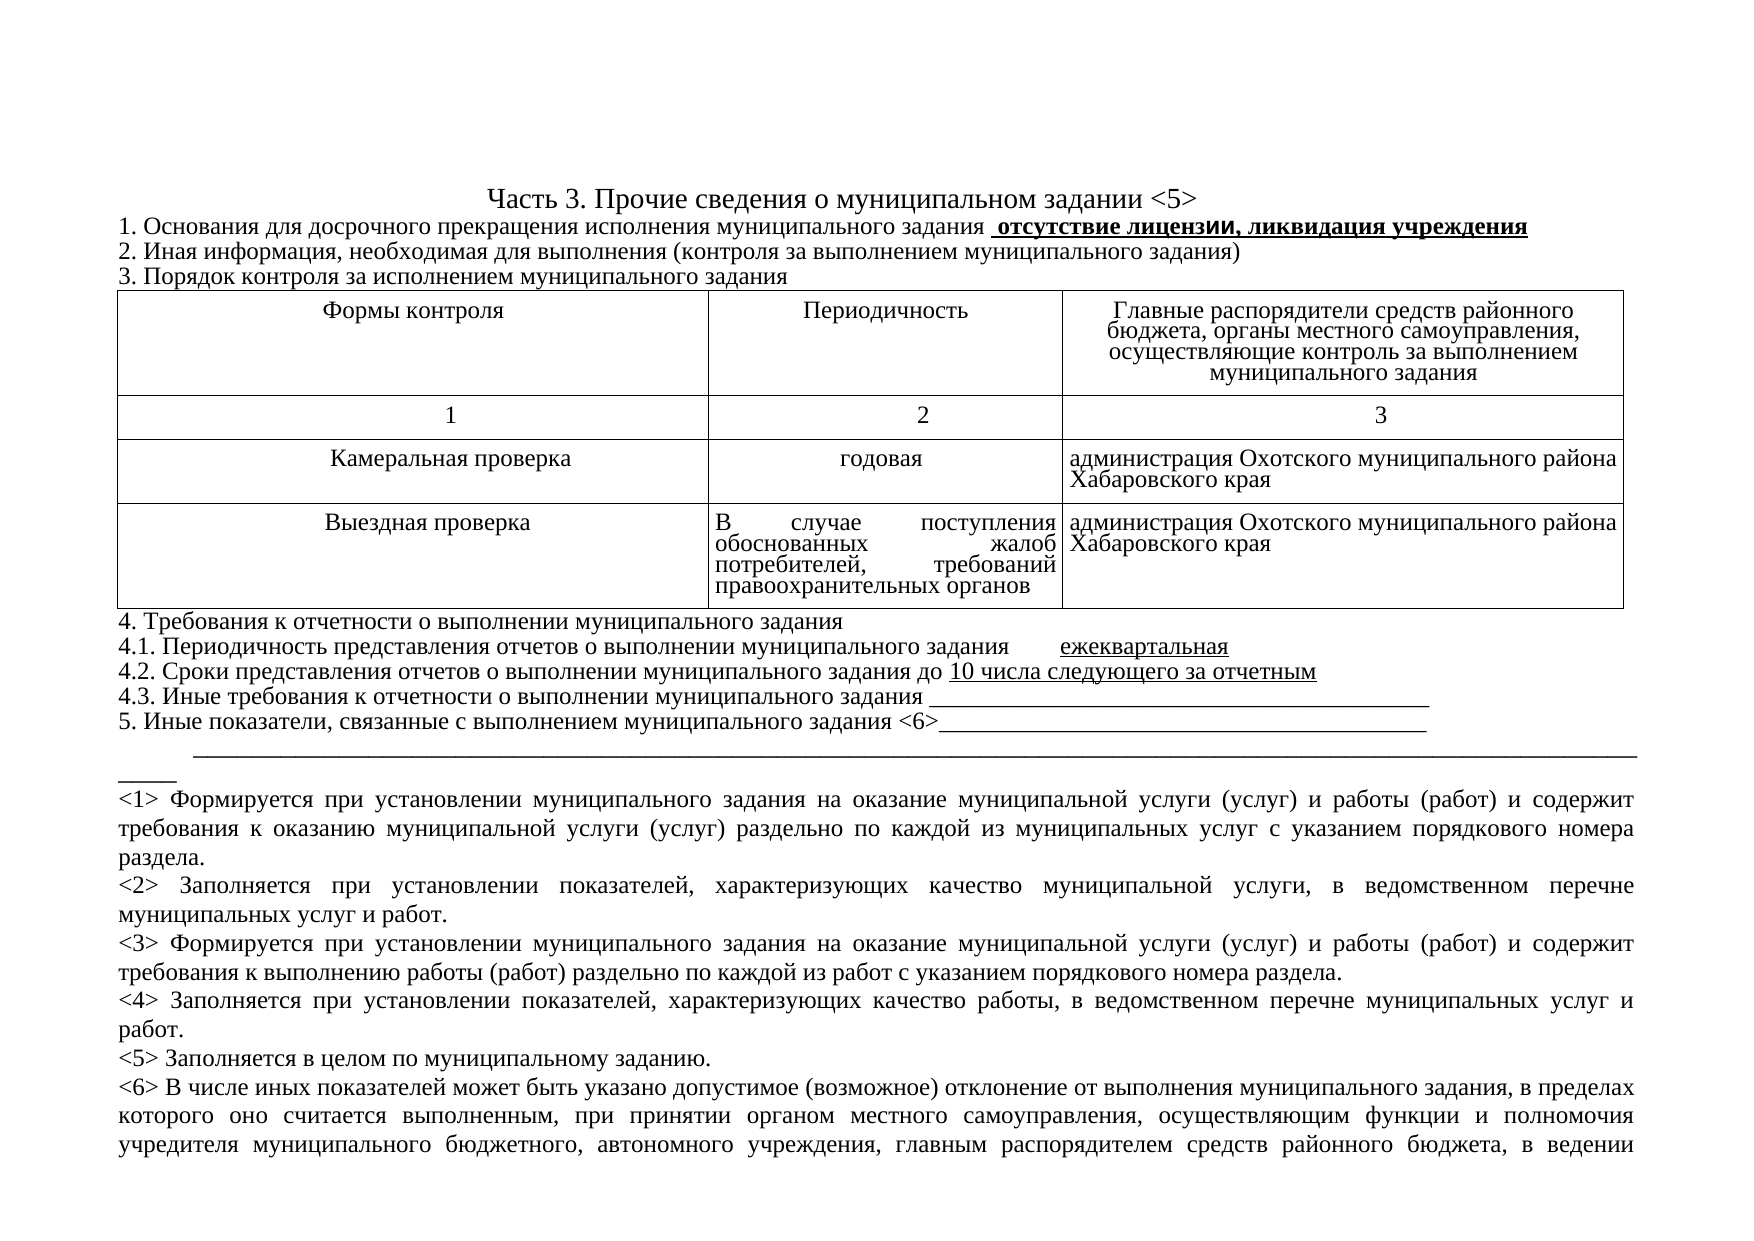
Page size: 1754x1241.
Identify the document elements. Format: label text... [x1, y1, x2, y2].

table_cell В случае поступления обоснованных жалоб потребителей, требований правоохранительных органов [709, 504, 1062, 608]
table_header Периодичность [709, 291, 1062, 395]
table_cell годовая [709, 440, 1062, 502]
table_cell Выездная проверка [118, 504, 708, 608]
table_cell Камеральная проверка [118, 440, 708, 502]
table_cell администрация Охотского муниципального района Хабаровского края [1063, 504, 1623, 608]
text <1> Формируется при установлении муниципального задания на оказание муниципальной услуги (услуг) и работы (работ) и содержит требования к оказанию муниципальной услуги (услуг) раздельно по каждой из муниципальных услуг с указанием порядкового номера раздела. [118, 784, 1636, 870]
table_header Главные распорядители средств районного бюджета, органы местного самоуправления, осуществляющие контроль за выполнением муниципального задания [1063, 291, 1623, 395]
text _______________________________________________________________________________________________________ [118, 734, 1639, 784]
text Часть 3. Прочие сведения о муниципальном задании <5> [413, 181, 1636, 215]
text <5> Заполняется в целом по муниципальному заданию. [118, 1043, 1636, 1072]
text 2. Иная информация, необходимая для выполнения (контроля за выполнением муниципального задания) [118, 240, 1636, 265]
text <3> Формируется при установлении муниципального задания на оказание муниципальной услуги (услуг) и работы (работ) и содержит требования к выполнению работы (работ) раздельно по каждой из работ с указанием порядкового номера раздела. [118, 928, 1636, 985]
table_cell 2 [709, 396, 1062, 438]
table_cell администрация Охотского муниципального района Хабаровского края [1063, 440, 1623, 502]
text 4.3. Иные требования к отчетности о выполнении муниципального задания ________________________________________ [118, 684, 1636, 709]
text 4.2. Сроки представления отчетов о выполнении муниципального задания до 10 числа следующего за отчетным [118, 659, 1636, 684]
table_cell 3 [1063, 396, 1623, 438]
table_header Формы контроля [118, 291, 708, 395]
text 3. Порядок контроля за исполнением муниципального задания [118, 265, 1636, 290]
text 1. Основания для досрочного прекращения исполнения муниципального задания отсутствие лицензии, ликвидация учреждения [118, 215, 1636, 240]
text 4. Требования к отчетности о выполнении муниципального задания [118, 609, 1636, 634]
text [118, 1072, 1636, 1158]
text <2> Заполняется при установлении показателей, характеризующих качество муниципальной услуги, в ведомственном перечне муниципальных услуг и работ. [118, 870, 1636, 928]
text <4> Заполняется при установлении показателей, характеризующих качество работы, в ведомственном перечне муниципальных услуг и работ. [118, 985, 1636, 1043]
text 4.1. Периодичность представления отчетов о выполнении муниципального задания ежеквартальная [118, 634, 1636, 659]
text 5. Иные показатели, связанные с выполнением муниципального задания <6>_______________________________________ [118, 709, 1636, 734]
table_cell 1 [118, 396, 708, 438]
